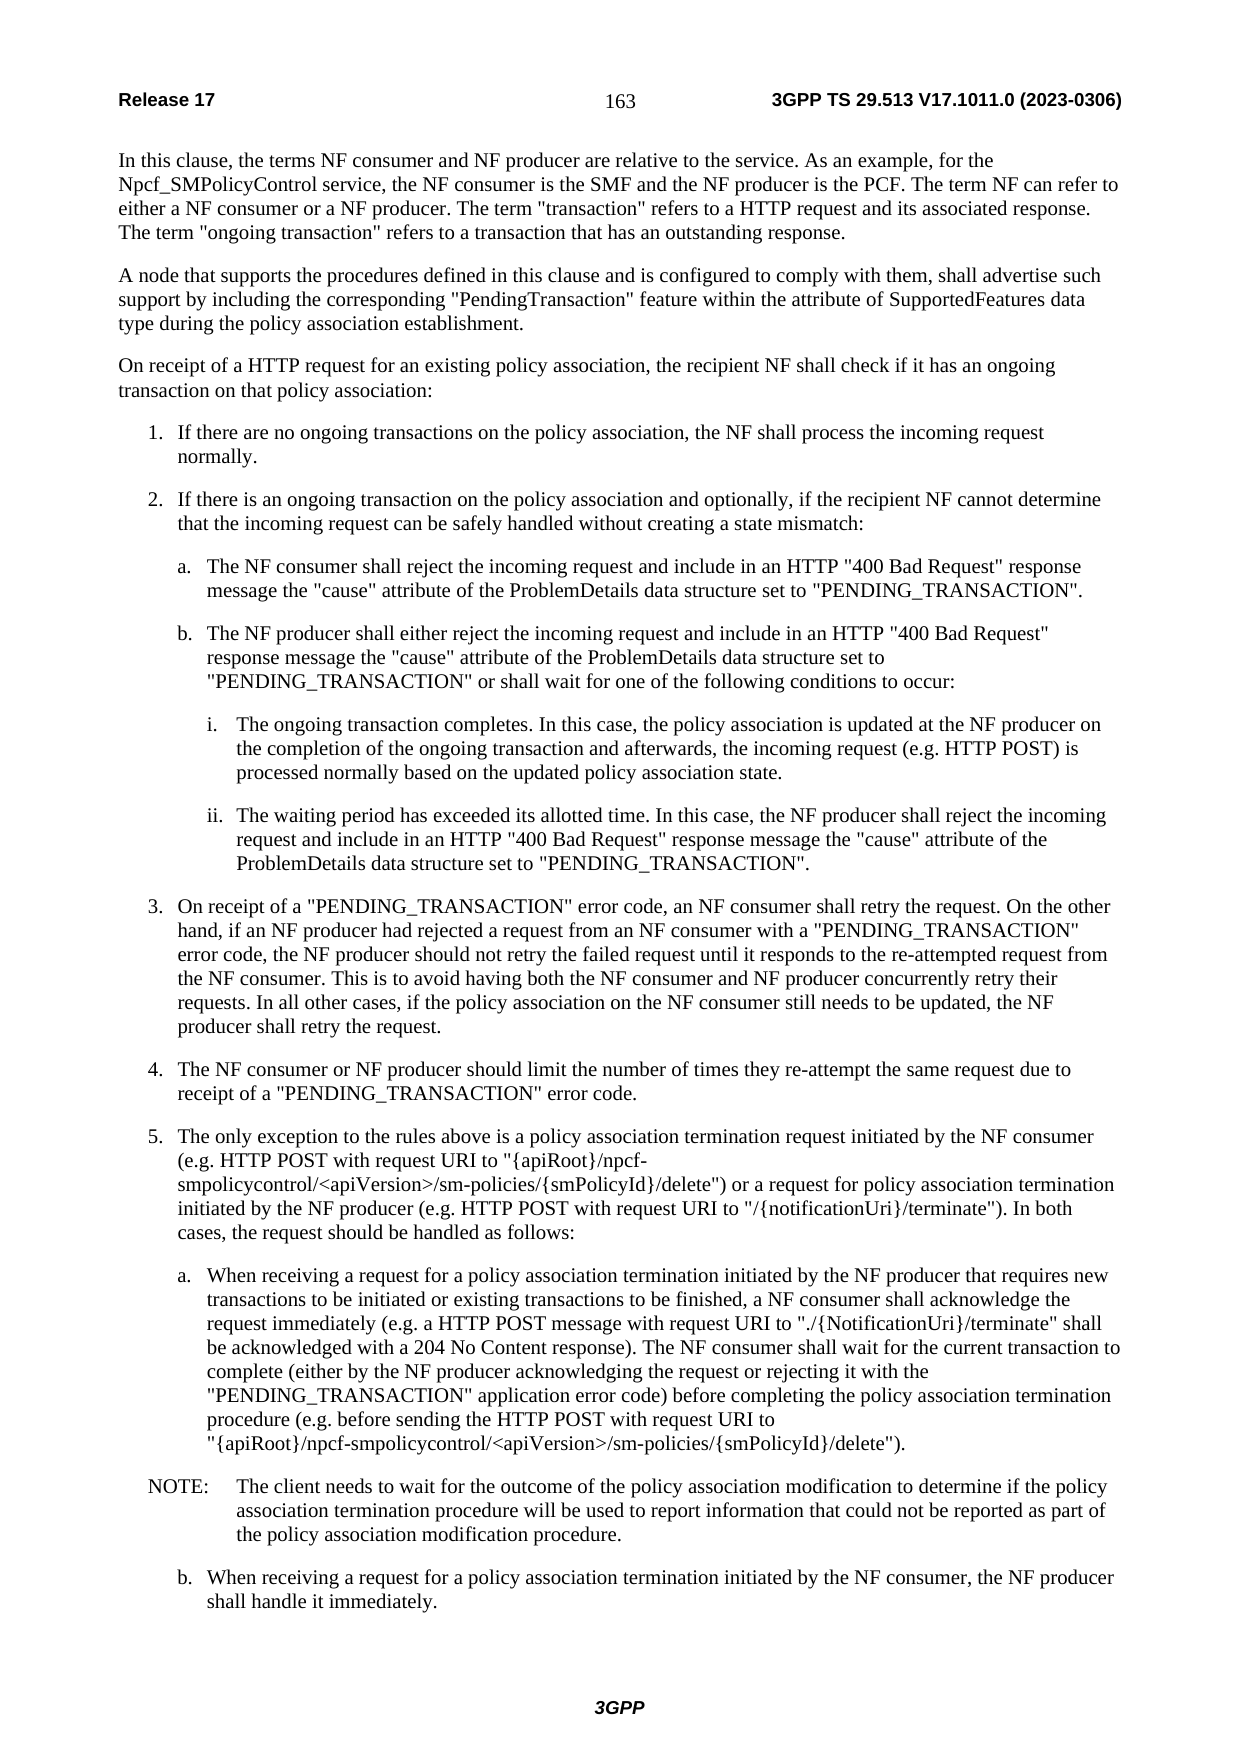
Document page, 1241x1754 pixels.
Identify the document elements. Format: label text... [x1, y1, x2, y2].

text a. The NF consumer shall reject the incoming request and include in an HTTP "400 Bad Request" response message the "cause" attribute of the ProblemDetails data structure set to "PENDING_TRANSACTION". [177, 554, 1122, 602]
text ii. The waiting period has exceeded its allotted time. In this case, the NF producer shall reject the incoming request and include in an HTTP "400 Bad Request" response message the "cause" attribute of the ProblemDetails data structure set to "PENDING_TRANSACTION". [207, 803, 1122, 875]
text 5. The only exception to the rules above is a policy association termination request initiated by the NF consumer (e.g. HTTP POST with request URI to "{apiRoot}/npcf-smpolicycontrol/<apiVersion>/sm-policies/{smPolicyId}/delete") or a request for policy association termination initiated by the NF producer (e.g. HTTP POST with request URI to "/{notificationUri}/terminate"). In both cases, the request should be handled as follows: [148, 1124, 1122, 1244]
text 4. The NF consumer or NF producer should limit the number of times they re-attempt the same request due to receipt of a "PENDING_TRANSACTION" error code. [148, 1057, 1122, 1105]
text 2. If there is an ongoing transaction on the policy association and optionally, if the recipient NF cannot determine that the incoming request can be safely handled without creating a state mismatch: [148, 487, 1122, 535]
text On receipt of a HTTP request for an existing policy association, the recipient NF shall check if it has an ongoing transaction on that policy association: [118, 353, 1122, 402]
text 3. On receipt of a "PENDING_TRANSACTION" error code, an NF consumer shall retry the request. On the other hand, if an NF producer had rejected a request from an NF consumer with a "PENDING_TRANSACTION" error code, the NF producer should not retry the failed request until it responds to the re-attempted request from the NF consumer. This is to avoid having both the NF consumer and NF producer concurrently retry their requests. In all other cases, if the policy association on the NF consumer still needs to be updated, the NF producer shall retry the request. [148, 894, 1122, 1038]
text b. When receiving a request for a policy association termination initiated by the NF consumer, the NF producer shall handle it immediately. [177, 1565, 1122, 1613]
text b. The NF producer shall either reject the incoming request and include in an HTTP "400 Bad Request" response message the "cause" attribute of the ProblemDetails data structure set to "PENDING_TRANSACTION" or shall wait for one of the following conditions to occur: [177, 621, 1122, 693]
text 1. If there are no ongoing transactions on the policy association, the NF shall process the incoming request normally. [148, 420, 1122, 468]
text In this clause, the terms NF consumer and NF producer are relative to the service. As an example, for the Npcf_SMPolicyControl service, the NF consumer is the SMF and the NF producer is the PCF. The term NF can refer to either a NF consumer or a NF producer. The term "transaction" refers to a HTTP request and its associated response. The term "ongoing transaction" refers to a transaction that has an outstanding response. [118, 147, 1122, 244]
text i. The ongoing transaction completes. In this case, the policy association is updated at the NF producer on the completion of the ongoing transaction and afterwards, the incoming request (e.g. HTTP POST) is processed normally based on the updated policy association state. [207, 712, 1122, 784]
text a. When receiving a request for a policy association termination initiated by the NF producer that requires new transactions to be initiated or existing transactions to be finished, a NF consumer shall acknowledge the request immediately (e.g. a HTTP POST message with request URI to "./{NotificationUri}/terminate" shall be acknowledged with a 204 No Content response). The NF consumer shall wait for the current transaction to complete (either by the NF producer acknowledging the request or rejecting it with the "PENDING_TRANSACTION" application error code) before completing the policy association termination procedure (e.g. before sending the HTTP POST with request URI to "{apiRoot}/npcf-smpolicycontrol/<apiVersion>/sm-policies/{smPolicyId}/delete"). [177, 1263, 1122, 1455]
text A node that supports the procedures defined in this clause and is configured to comply with them, shall advertise such support by including the corresponding "PendingTransaction" feature within the attribute of SupportedFeatures data type during the policy association establishment. [118, 262, 1122, 335]
text NOTE: The client needs to wait for the outcome of the policy association modification to determine if the policy association termination procedure will be used to report information that could not be reported as part of the policy association modification procedure. [148, 1474, 1122, 1546]
